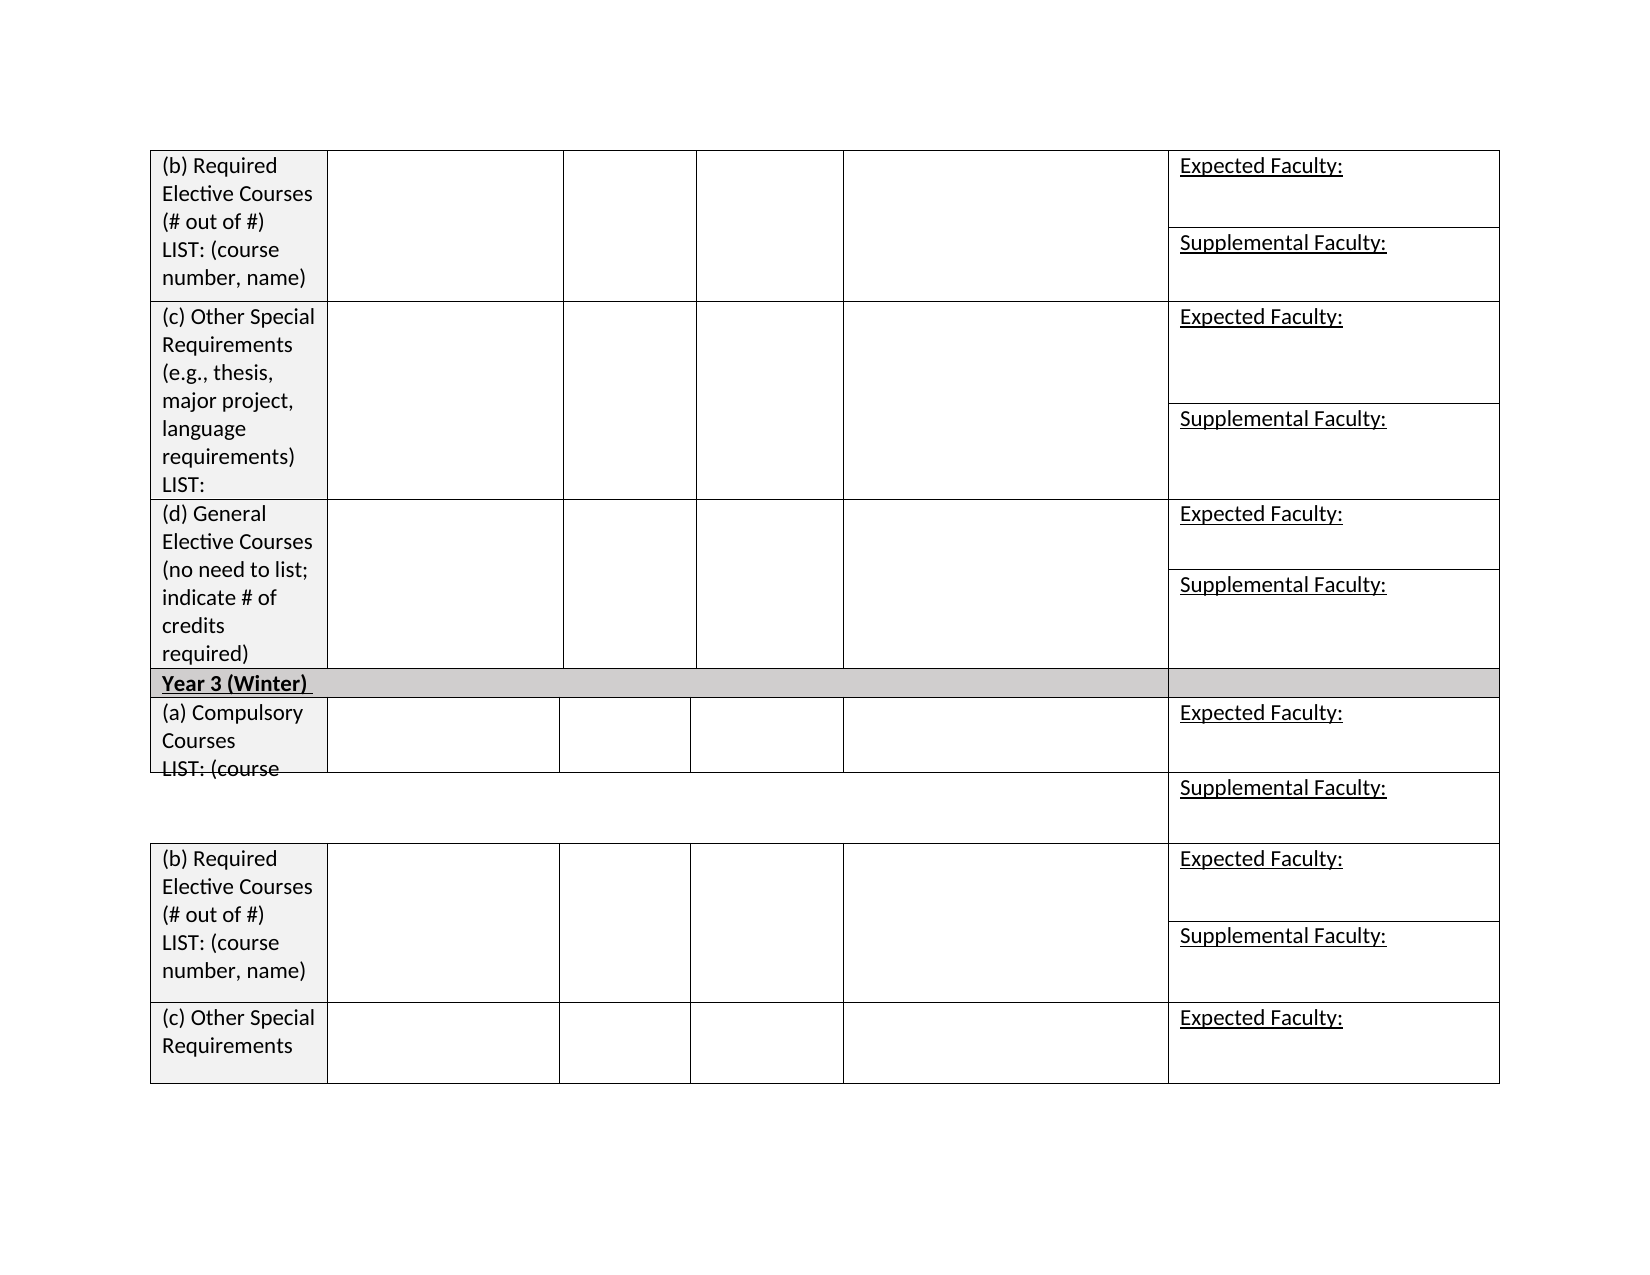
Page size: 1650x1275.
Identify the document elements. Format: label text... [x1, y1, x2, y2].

table_cell (b) Required Elective Courses (# out of #) LIST: (course number, name) [151, 844, 327, 1002]
table_cell [691, 1003, 843, 1083]
table_cell Supplemental Faculty: [1169, 570, 1499, 668]
table_cell Supplemental Faculty: [1169, 922, 1499, 1002]
table_cell [328, 698, 559, 772]
table_cell [691, 844, 843, 1002]
table_cell Expected Faculty: [1169, 500, 1499, 569]
table_cell [328, 151, 563, 301]
table_cell [328, 500, 563, 668]
table_cell [844, 302, 1168, 498]
table_cell [697, 302, 843, 498]
table_cell [564, 151, 696, 301]
table_cell Supplemental Faculty: [1169, 773, 1499, 843]
table_cell Year 3 (Winter) [151, 669, 1168, 697]
table_cell Supplemental Faculty: [1169, 228, 1499, 301]
table_cell [564, 500, 696, 668]
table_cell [151, 1003, 327, 1083]
table_cell [844, 500, 1168, 668]
table_cell [844, 698, 1168, 772]
table_cell Expected Faculty: [1169, 844, 1499, 921]
table_cell [564, 302, 696, 498]
table_cell Expected Faculty: [1169, 698, 1499, 772]
table_cell Expected Faculty: [1169, 151, 1499, 227]
table_cell (b) Required Elective Courses (# out of #) LIST: (course number, name) [151, 151, 327, 301]
table_cell Expected Faculty: [1169, 1003, 1499, 1083]
table_cell Expected Faculty: [1169, 302, 1499, 403]
table_cell [1169, 669, 1499, 697]
table_cell (c) Other Special Requirements (e.g., thesis, major project, language requirements) LIST: [151, 302, 327, 498]
table_cell [844, 151, 1168, 301]
table_cell (a) Compulsory Courses LIST: (course number, name) [151, 698, 327, 772]
table_cell [560, 1003, 690, 1083]
table_cell [697, 151, 843, 301]
table_cell [691, 698, 843, 772]
table_cell [560, 844, 690, 1002]
table_cell [328, 844, 559, 1002]
table_cell [328, 302, 563, 498]
table_cell (d) General Elective Courses (no need to list; indicate # of credits required) [151, 500, 327, 668]
table_cell [560, 698, 690, 772]
table_cell [844, 844, 1168, 1002]
table_cell [697, 500, 843, 668]
table_cell Supplemental Faculty: [1169, 404, 1499, 498]
table_cell [328, 1003, 559, 1083]
table_cell [844, 1003, 1168, 1083]
